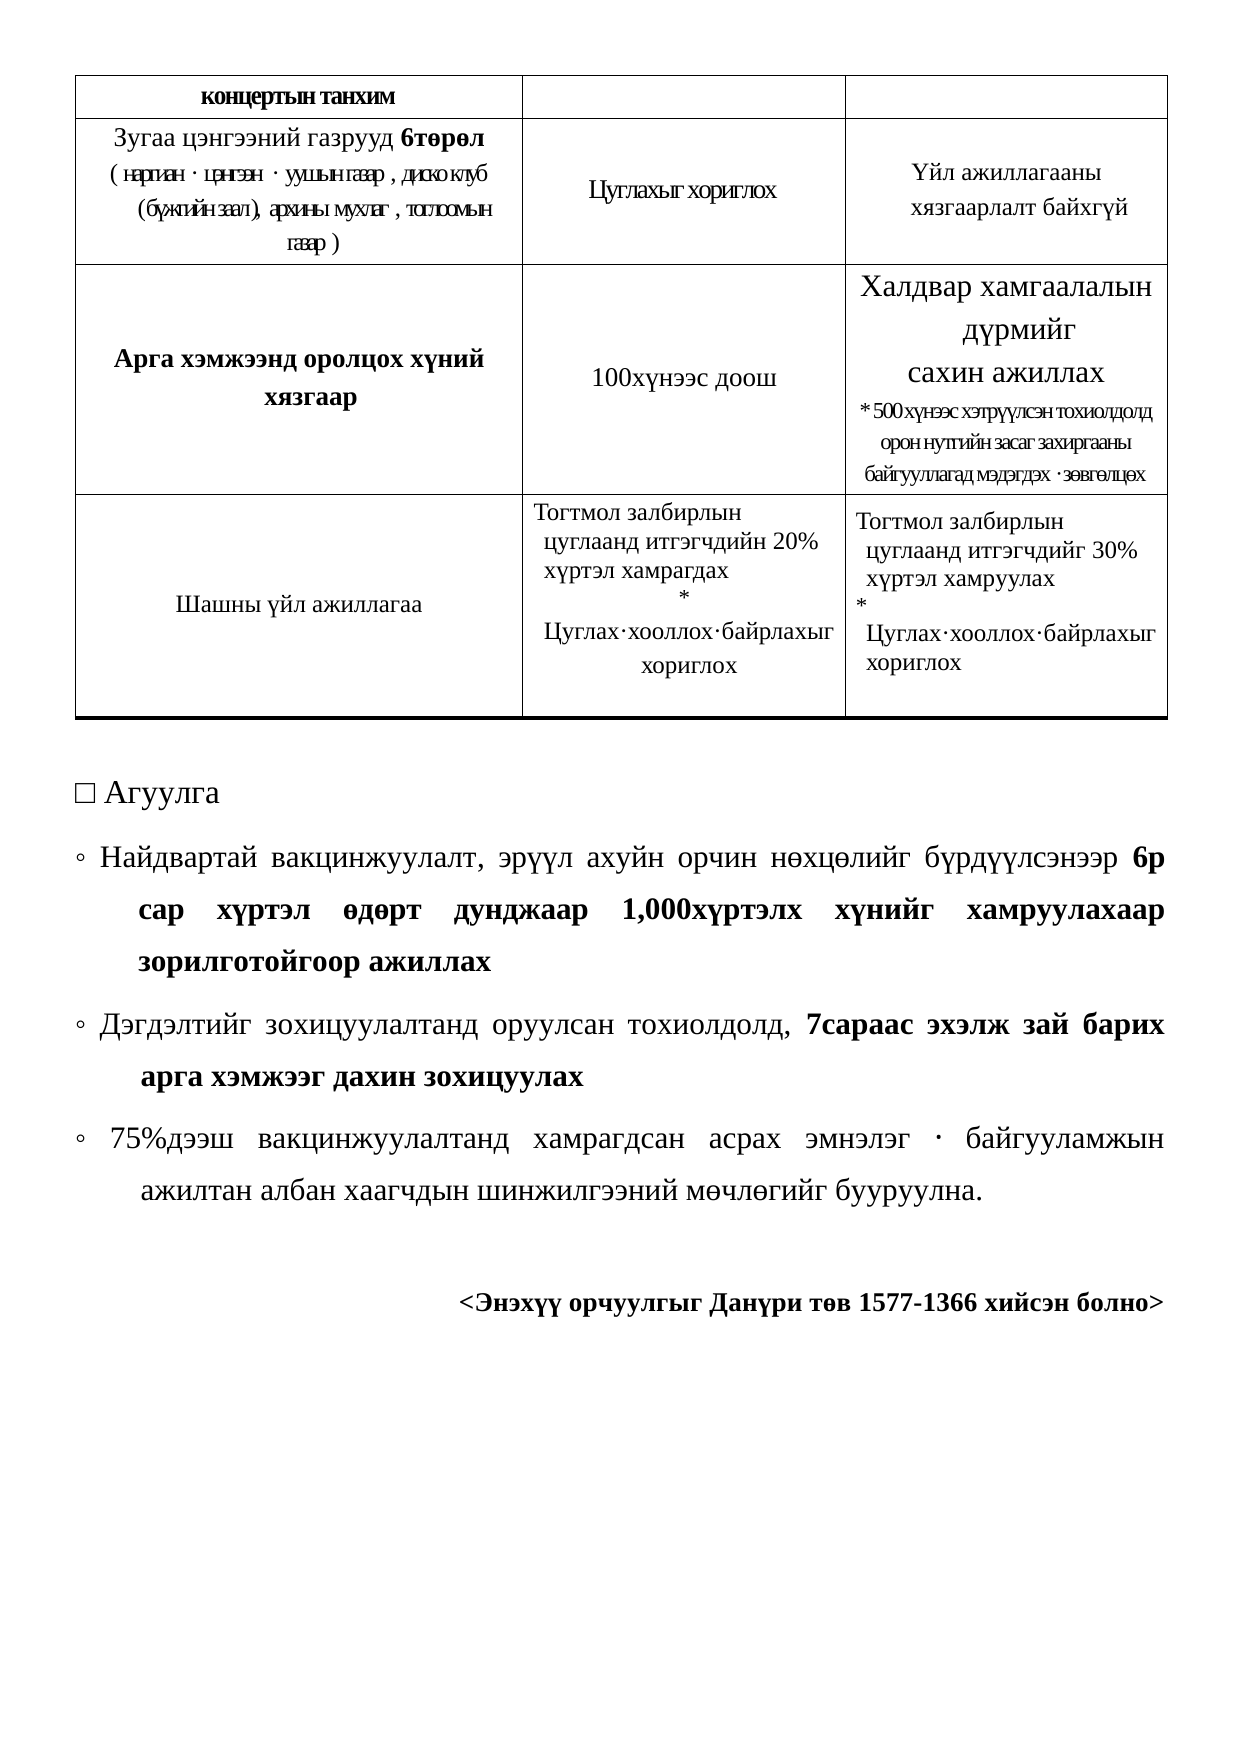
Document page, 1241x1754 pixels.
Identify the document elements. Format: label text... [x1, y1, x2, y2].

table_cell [76, 76, 522, 118]
table_cell Тогтмол залбирлын цуглаанд итгэгчдийн 20% хүртэл хамрагдах *Цуглах·хооллох·байрлахыг хориглох [523, 495, 845, 716]
text ◦ 75%дээш вакцинжуулалтанд хамрагдсан асрах эмнэлэг ․ байгууламжын ажилтан албан хаагчдын шинжилгээний мөчлөгийг бууруулна. [75, 1119, 1165, 1207]
table_cell Арга хэмжээнд оролцох хүний хязгаар [76, 265, 522, 494]
text ◦ Дэгдэлтийг зохицуулалтанд оруулсан тохиолдолд, 7сараас эхэлж зай барих арга хэмжээг дахин зохицуулах [75, 1005, 1165, 1093]
table_cell Үйл ажиллагааны хязгаарлалт байхгүй [846, 119, 1167, 264]
table_cell Тогтмол залбирлын цуглаанд итгэгчдийг 30% хүртэл хамруулах *Цуглах·хооллох·байрлахыг хориглох [846, 495, 1167, 716]
table_cell Цуглахыг хориглох [523, 119, 845, 264]
table_cell Зугаа цэнгээний газрууд 6төрөл ( наргиан · цэнгээн · уушын газар , диско клуб (бүжгийн заал), архины мухлаг , тоглоомын газар ) [76, 119, 522, 264]
text □ Агуулга [75, 772, 1165, 811]
table_cell Шашны үйл ажиллагаа [76, 495, 522, 716]
text ◦ Найдвартай вакцинжуулалт, эрүүл ахуйн орчин нөхцөлийг бүрдүүлсэнээр 6р сар хүртэл өдөрт дунджаар 1,000хүртэлх хүнийг хамруулахаар зорилготойгоор ажиллах [75, 838, 1165, 978]
text <Энэхүү орчуулгыг Данүри төв 1577-1366 хийсэн болно> [75, 1286, 1165, 1317]
table_cell Халдвар хамгаалалын дүрмийг сахин ажиллах * 500хүнээс хэтрүүлсэн тохиолдолд орон нутгийн засаг захиргааны байгууллагад мэдэгдэх ·зөвгөлцөх [846, 265, 1167, 494]
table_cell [846, 76, 1167, 118]
table_cell 100хүнээс доош [523, 265, 845, 494]
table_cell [523, 76, 845, 118]
